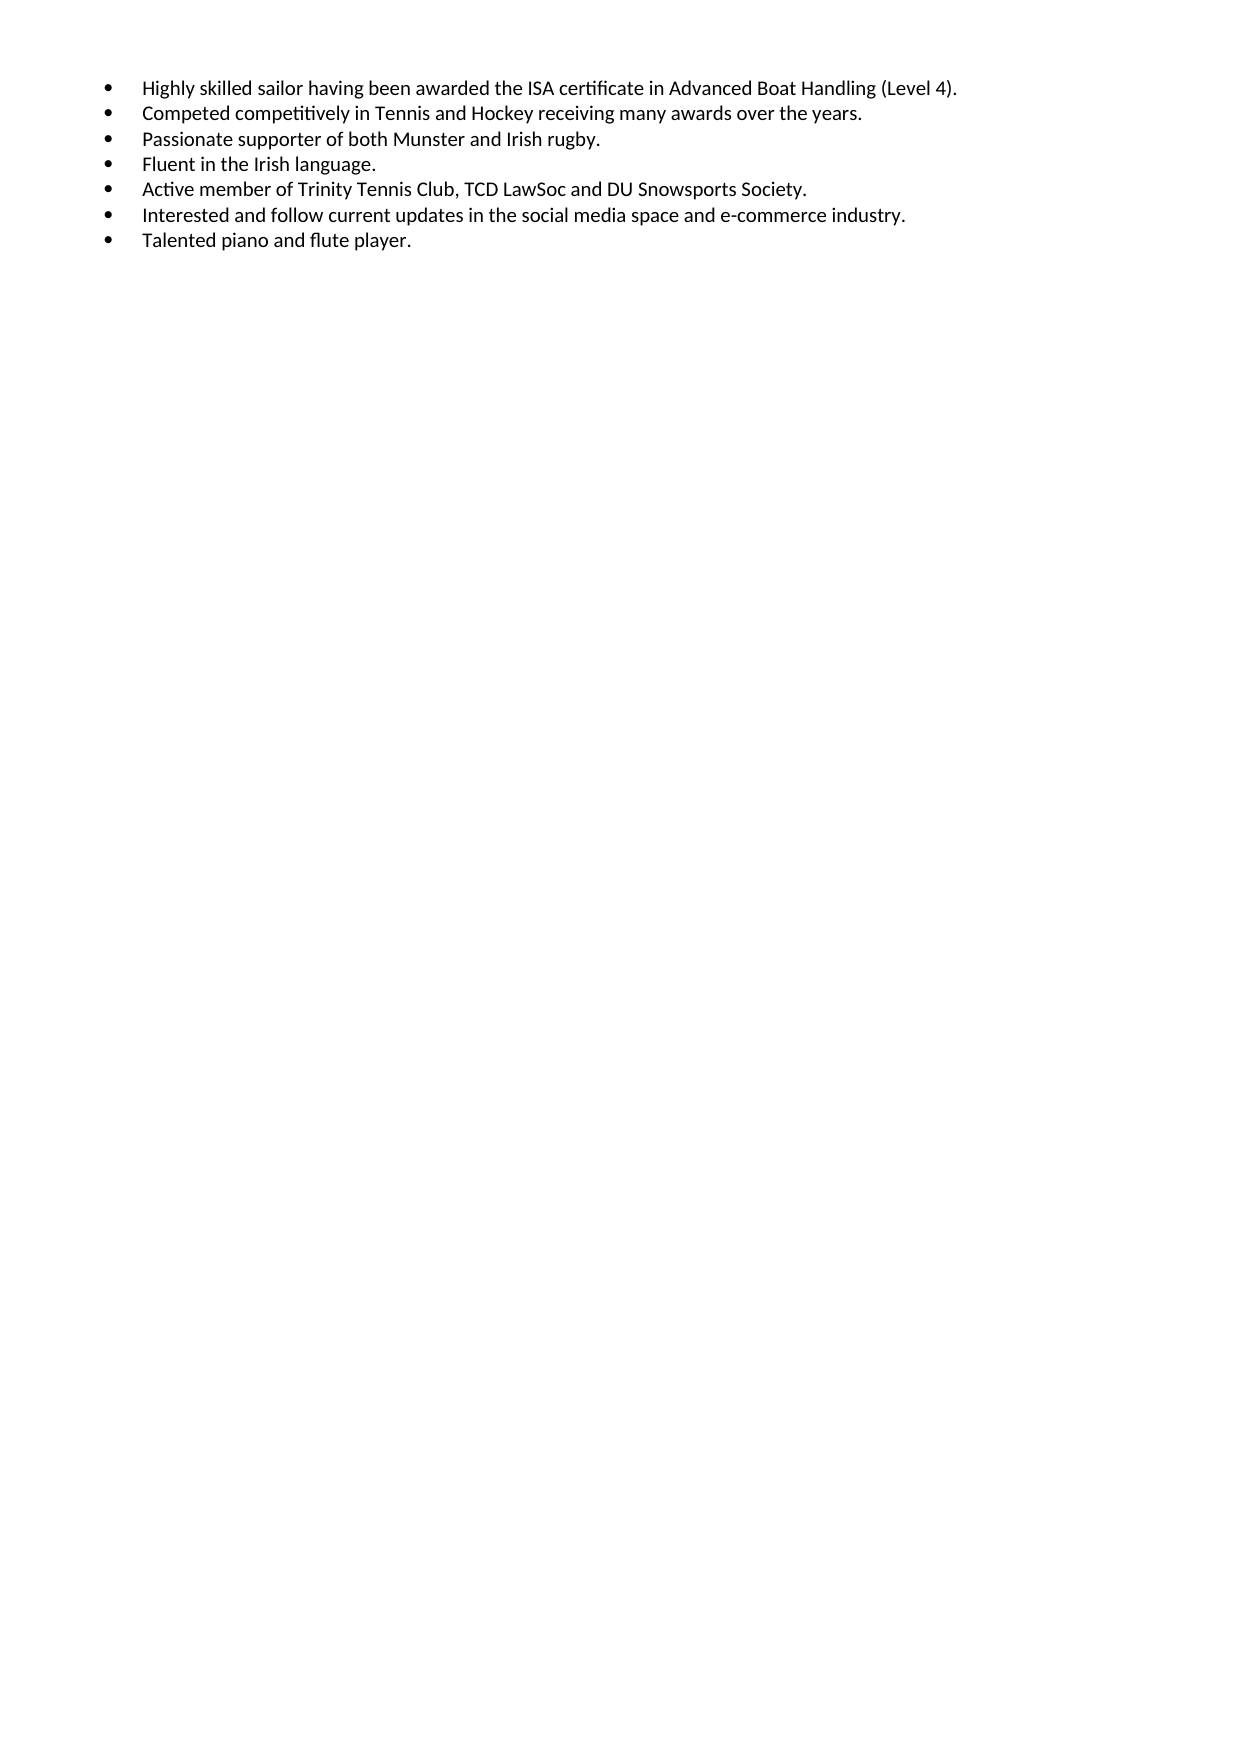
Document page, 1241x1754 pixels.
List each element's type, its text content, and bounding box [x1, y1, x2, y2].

list Highly skilled sailor having been awarded the ISA certificate in Advanced Boat Handling (Level 4). [104, 75, 1165, 100]
list Fluent in the Irish language. [104, 151, 1165, 177]
list Interested and follow current updates in the social media space and e-commerce industry. [104, 202, 1165, 227]
list Talented piano and flute player. [104, 227, 1165, 253]
list Passionate supporter of both Munster and Irish rugby. [104, 126, 1165, 151]
list Competed competitively in Tennis and Hockey receiving many awards over the years. [104, 100, 1165, 126]
list Active member of Trinity Tennis Club, TCD LawSoc and DU Snowsports Society. [104, 177, 1165, 202]
